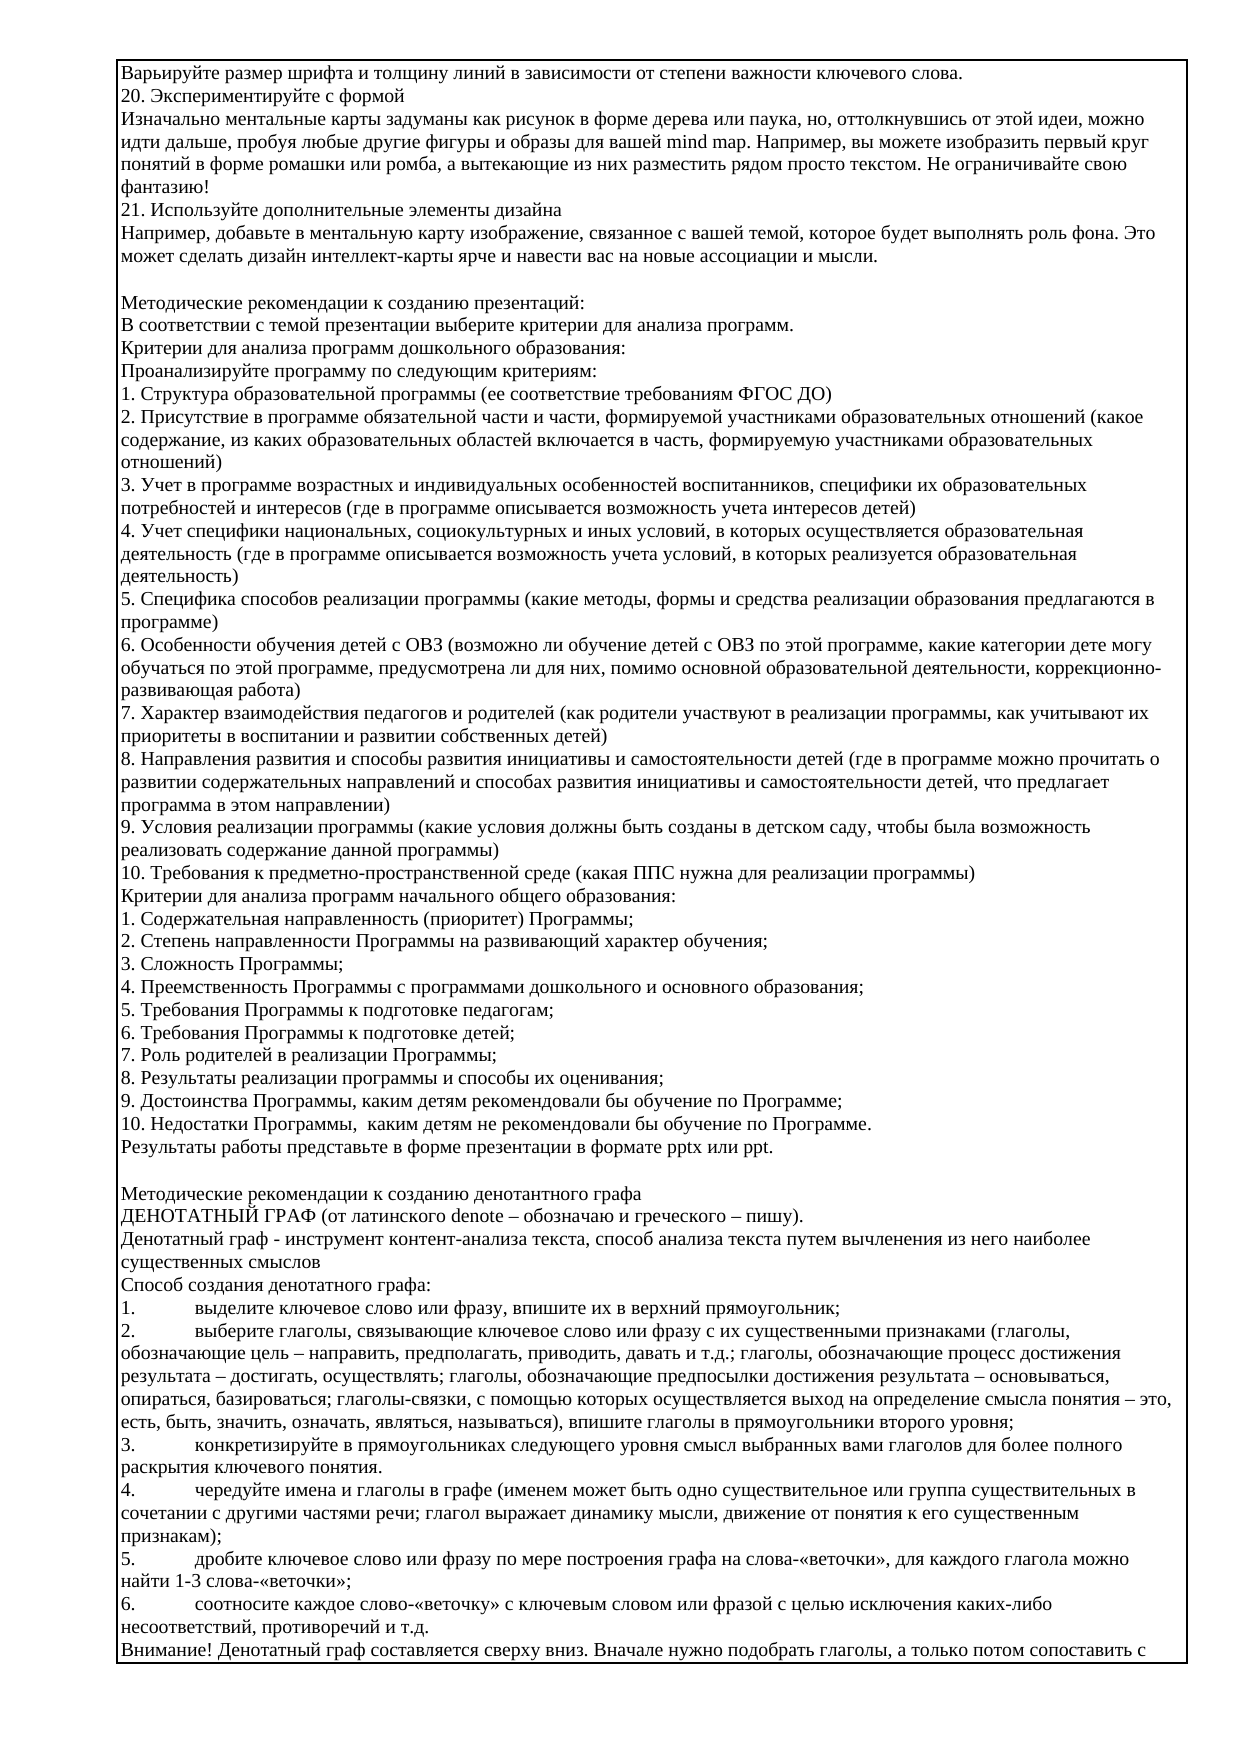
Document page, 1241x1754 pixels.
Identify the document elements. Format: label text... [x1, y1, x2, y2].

table_header Варьируйте размер шрифта и толщину линий в зависимости от степени важности ключевого слова. 20. Экспериментируйте с формой Изначально ментальные карты задуманы как рисунок в форме дерева или паука, но, оттолкнувшись от этой идеи, можно идти дальше, пробуя любые другие фигуры и образы для вашей mind map. Например, вы можете изобразить первый круг понятий в форме ромашки или ромба, а вытекающие из них разместить рядом просто текстом. Не ограничивайте свою фантазию! 21. Используйте дополнительные элементы дизайна Например, добавьте в ментальную карту изображение, связанное с вашей темой, которое будет выполнять роль фона. Это может сделать дизайн интеллект-карты ярче и навести вас на новые ассоциации и мысли. Методические рекомендации к созданию презентаций: В соответствии с темой презентации выберите критерии для анализа программ. Критерии для анализа программ дошкольного образования: Проанализируйте программу по следующим критериям: 1. Структура образовательной программы (ее соответствие требованиям ФГОС ДО) 2. Присутствие в программе обязательной части и части, формируемой участниками образовательных отношений (какое содержание, из каких образовательных областей включается в часть, формируемую участниками образовательных отношений) 3. Учет в программе возрастных и индивидуальных особенностей воспитанников, специфики их образовательных потребностей и интересов (где в программе описывается возможность учета интересов детей) 4. Учет специфики национальных, социокультурных и иных условий, в которых осуществляется образовательная деятельность (где в программе описывается возможность учета условий, в которых реализуется образовательная деятельность) 5. Специфика способов реализации программы (какие методы, формы и средства реализации образования предлагаются в программе) 6. Особенности обучения детей с ОВЗ (возможно ли обучение детей с ОВЗ по этой программе, какие категории дете могу обучаться по этой программе, предусмотрена ли для них, помимо основной образовательной деятельности, коррекционно- развивающая работа) 7. Характер взаимодействия педагогов и родителей (как родители участвуют в реализации программы, как учитывают их приоритеты в воспитании и развитии собственных детей) 8. Направления развития и способы развития инициативы и самостоятельности детей (где в программе можно прочитать о развитии содержательных направлений и способах развития инициативы и самостоятельности детей, что предлагает программа в этом направлении) 9. Условия реализации программы (какие условия должны быть созданы в детском саду, чтобы была возможность реализовать содержание данной программы) 10. Требования к предметно-пространственной среде (какая ППС нужна для реализации программы) Критерии для анализа программ начального общего образования: 1. Содержательная направленность (приоритет) Программы; 2. Степень направленности Программы на развивающий характер обучения; 3. Сложность Программы; 4. Преемственность Программы с программами дошкольного и основного образования; 5. Требования Программы к подготовке педагогам; 6. Требования Программы к подготовке детей; 7. Роль родителей в реализации Программы; 8. Результаты реализации программы и способы их оценивания; 9. Достоинства Программы, каким детям рекомендовали бы обучение по Программе; 10. Недостатки Программы, каким детям не рекомендовали бы обучение по Программе. Результаты работы представьте в форме презентации в формате pptx или ppt. Методические рекомендации к созданию денотантного графа ДЕНОТАТНЫЙ ГРАФ (от латинского denote – обозначаю и греческого – пишу). Денотатный граф - инструмент контент-анализа текста, способ анализа текста путем вычленения из него наиболее существенных смыслов Способ создания денотатного графа: 1. выделите ключевое слово или фразу, впишите их в верхний прямоугольник; 2. выберите глаголы, связывающие ключевое слово или фразу с их существенными признаками (глаголы, обозначающие цель – направить, предполагать, приводить, давать и т.д.; глаголы, обозначающие процесс достижения результата – достигать, осуществлять; глаголы, обозначающие предпосылки достижения результата – основываться, опираться, базироваться; глаголы-связки, с помощью которых осуществляется выход на определение смысла понятия – это, есть, быть, значить, означать, являться, называться), впишите глаголы в прямоугольники второго уровня; 3. конкретизируйте в прямоугольниках следующего уровня смысл выбранных вами глаголов для более полного раскрытия ключевого понятия. 4. чередуйте имена и глаголы в графе (именем может быть одно существительное или группа существительных в сочетании с другими частями речи; глагол выражает динамику мысли, движение от понятия к его существенным признакам); 5. дробите ключевое слово или фразу по мере построения графа на слова-«веточки», для каждого глагола можно найти 1-3 слова-«веточки»; 6. соотносите каждое слово-«веточку» с ключевым словом или фразой с целью исключения каких-либо несоответствий, противоречий и т.д. Внимание! Денотатный граф составляется сверху вниз. Вначале нужно подобрать глаголы, а только потом сопоставить с [118, 61, 1186, 1662]
